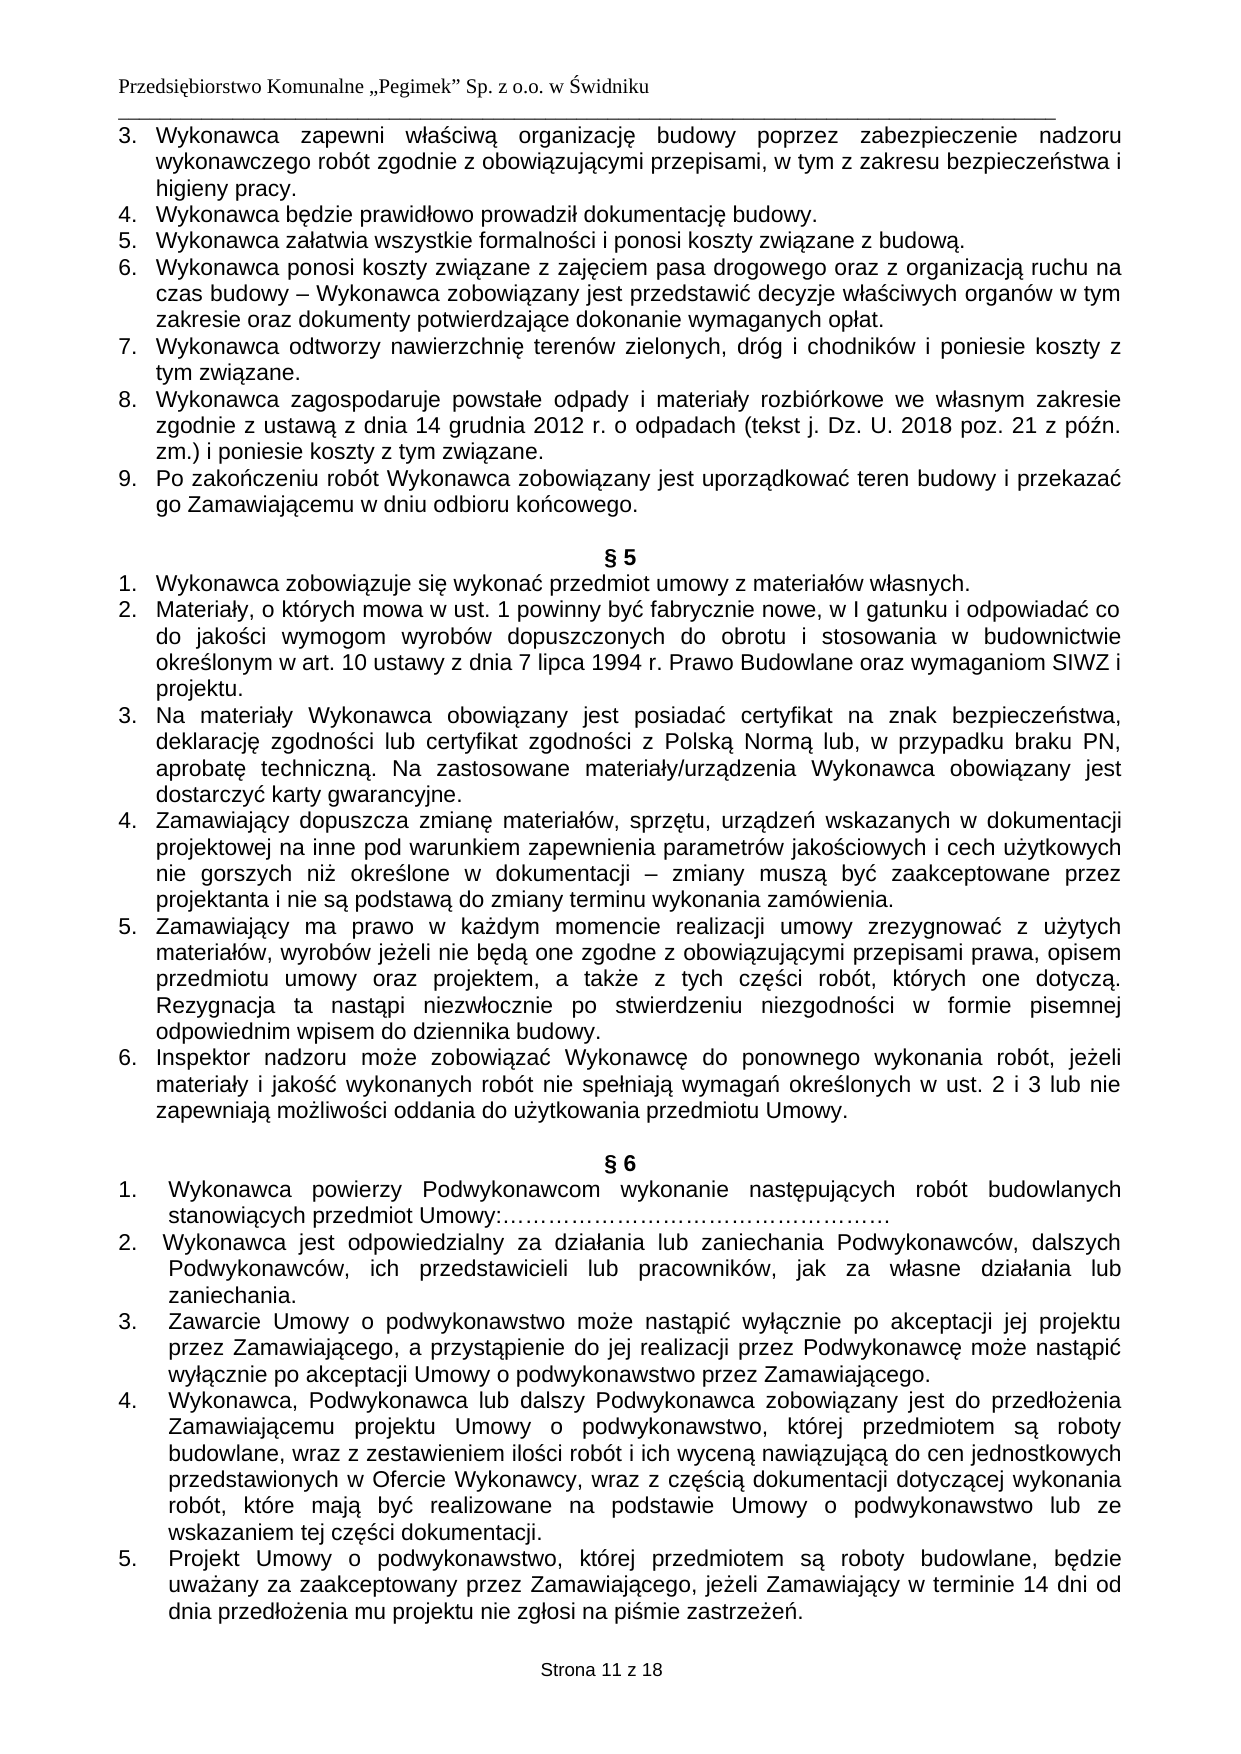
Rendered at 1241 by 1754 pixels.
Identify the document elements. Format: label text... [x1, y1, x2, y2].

list Po zakończeniu robót Wykonawca zobowiązany jest uporządkować teren budowy i przekazać go Zamawiającemu w dniu odbioru końcowego. [118, 464, 1122, 517]
list Wykonawca zagospodaruje powstałe odpady i materiały rozbiórkowe we własnym zakresie zgodnie z ustawą z dnia 14 grudnia 2012 r. o odpadach (tekst j. Dz. U. 2018 poz. 21 z późn. zm.) i poniesie koszty z tym związane. [118, 386, 1122, 464]
list Na materiały Wykonawca obowiązany jest posiadać certyfikat na znak bezpieczeństwa, deklarację zgodności lub certyfikat zgodności z Polską Normą lub, w przypadku braku PN, aprobatę techniczną. Na zastosowane materiały/urządzenia Wykonawca obowiązany jest dostarczyć karty gwarancyjne. [118, 702, 1122, 807]
list Wykonawca powierzy Podwykonawcom wykonanie następujących robót budowlanych stanowiących przedmiot Umowy:…………………………………………… [118, 1176, 1122, 1229]
list Wykonawca zobowiązuje się wykonać przedmiot umowy z materiałów własnych. [118, 570, 1122, 596]
text § 6 [118, 1150, 1122, 1176]
list Wykonawca będzie prawidłowo prowadził dokumentację budowy. [118, 201, 1122, 227]
list Zamawiający ma prawo w każdym momencie realizacji umowy zrezygnować z użytych materiałów, wyrobów jeżeli nie będą one zgodne z obowiązującymi przepisami prawa, opisem przedmiotu umowy oraz projektem, a także z tych części robót, których one dotyczą. Rezygnacja ta nastąpi niezwłocznie po stwierdzeniu niezgodności w formie pisemnej odpowiednim wpisem do dziennika budowy. [118, 913, 1122, 1044]
list Wykonawca odtworzy nawierzchnię terenów zielonych, dróg i chodników i poniesie koszty z tym związane. [118, 333, 1122, 386]
list Wykonawca zapewni właściwą organizację budowy poprzez zabezpieczenie nadzoru wykonawczego robót zgodnie z obowiązującymi przepisami, w tym z zakresu bezpieczeństwa i higieny pracy. [118, 122, 1122, 201]
list Wykonawca ponosi koszty związane z zajęciem pasa drogowego oraz z organizacją ruchu na czas budowy – Wykonawca zobowiązany jest przedstawić decyzje właściwych organów w tym zakresie oraz dokumenty potwierdzające dokonanie wymaganych opłat. [118, 254, 1122, 333]
list Wykonawca jest odpowiedzialny za działania lub zaniechania Podwykonawców, dalszych Podwykonawców, ich przedstawicieli lub pracowników, jak za własne działania lub zaniechania. [118, 1229, 1122, 1308]
list Projekt Umowy o podwykonawstwo, której przedmiotem są roboty budowlane, będzie uważany za zaakceptowany przez Zamawiającego, jeżeli Zamawiający w terminie 14 dni od dnia przedłożenia mu projektu nie zgłosi na piśmie zastrzeżeń. [118, 1545, 1122, 1624]
list Zamawiający dopuszcza zmianę materiałów, sprzętu, urządzeń wskazanych w dokumentacji projektowej na inne pod warunkiem zapewnienia parametrów jakościowych i cech użytkowych nie gorszych niż określone w dokumentacji – zmiany muszą być zaakceptowane przez projektanta i nie są podstawą do zmiany terminu wykonania zamówienia. [118, 807, 1122, 913]
list Materiały, o których mowa w ust. 1 powinny być fabrycznie nowe, w I gatunku i odpowiadać co do jakości wymogom wyrobów dopuszczonych do obrotu i stosowania w budownictwie określonym w art. 10 ustawy z dnia 7 lipca 1994 r. Prawo Budowlane oraz wymaganiom SIWZ i projektu. [118, 596, 1122, 702]
list Zawarcie Umowy o podwykonawstwo może nastąpić wyłącznie po akceptacji jej projektu przez Zamawiającego, a przystąpienie do jej realizacji przez Podwykonawcę może nastąpić wyłącznie po akceptacji Umowy o podwykonawstwo przez Zamawiającego. [118, 1308, 1122, 1387]
list Wykonawca załatwia wszystkie formalności i ponosi koszty związane z budową. [118, 227, 1122, 254]
list Wykonawca, Podwykonawca lub dalszy Podwykonawca zobowiązany jest do przedłożenia Zamawiającemu projektu Umowy o podwykonawstwo, której przedmiotem są roboty budowlane, wraz z zestawieniem ilości robót i ich wyceną nawiązującą do cen jednostkowych przedstawionych w Ofercie Wykonawcy, wraz z częścią dokumentacji dotyczącej wykonania robót, które mają być realizowane na podstawie Umowy o podwykonawstwo lub ze wskazaniem tej części dokumentacji. [118, 1387, 1122, 1545]
list Inspektor nadzoru może zobowiązać Wykonawcę do ponownego wykonania robót, jeżeli materiały i jakość wykonanych robót nie spełniają wymagań określonych w ust. 2 i 3 lub nie zapewniają możliwości oddania do użytkowania przedmiotu Umowy. [118, 1044, 1122, 1123]
text § 5 [118, 544, 1122, 570]
